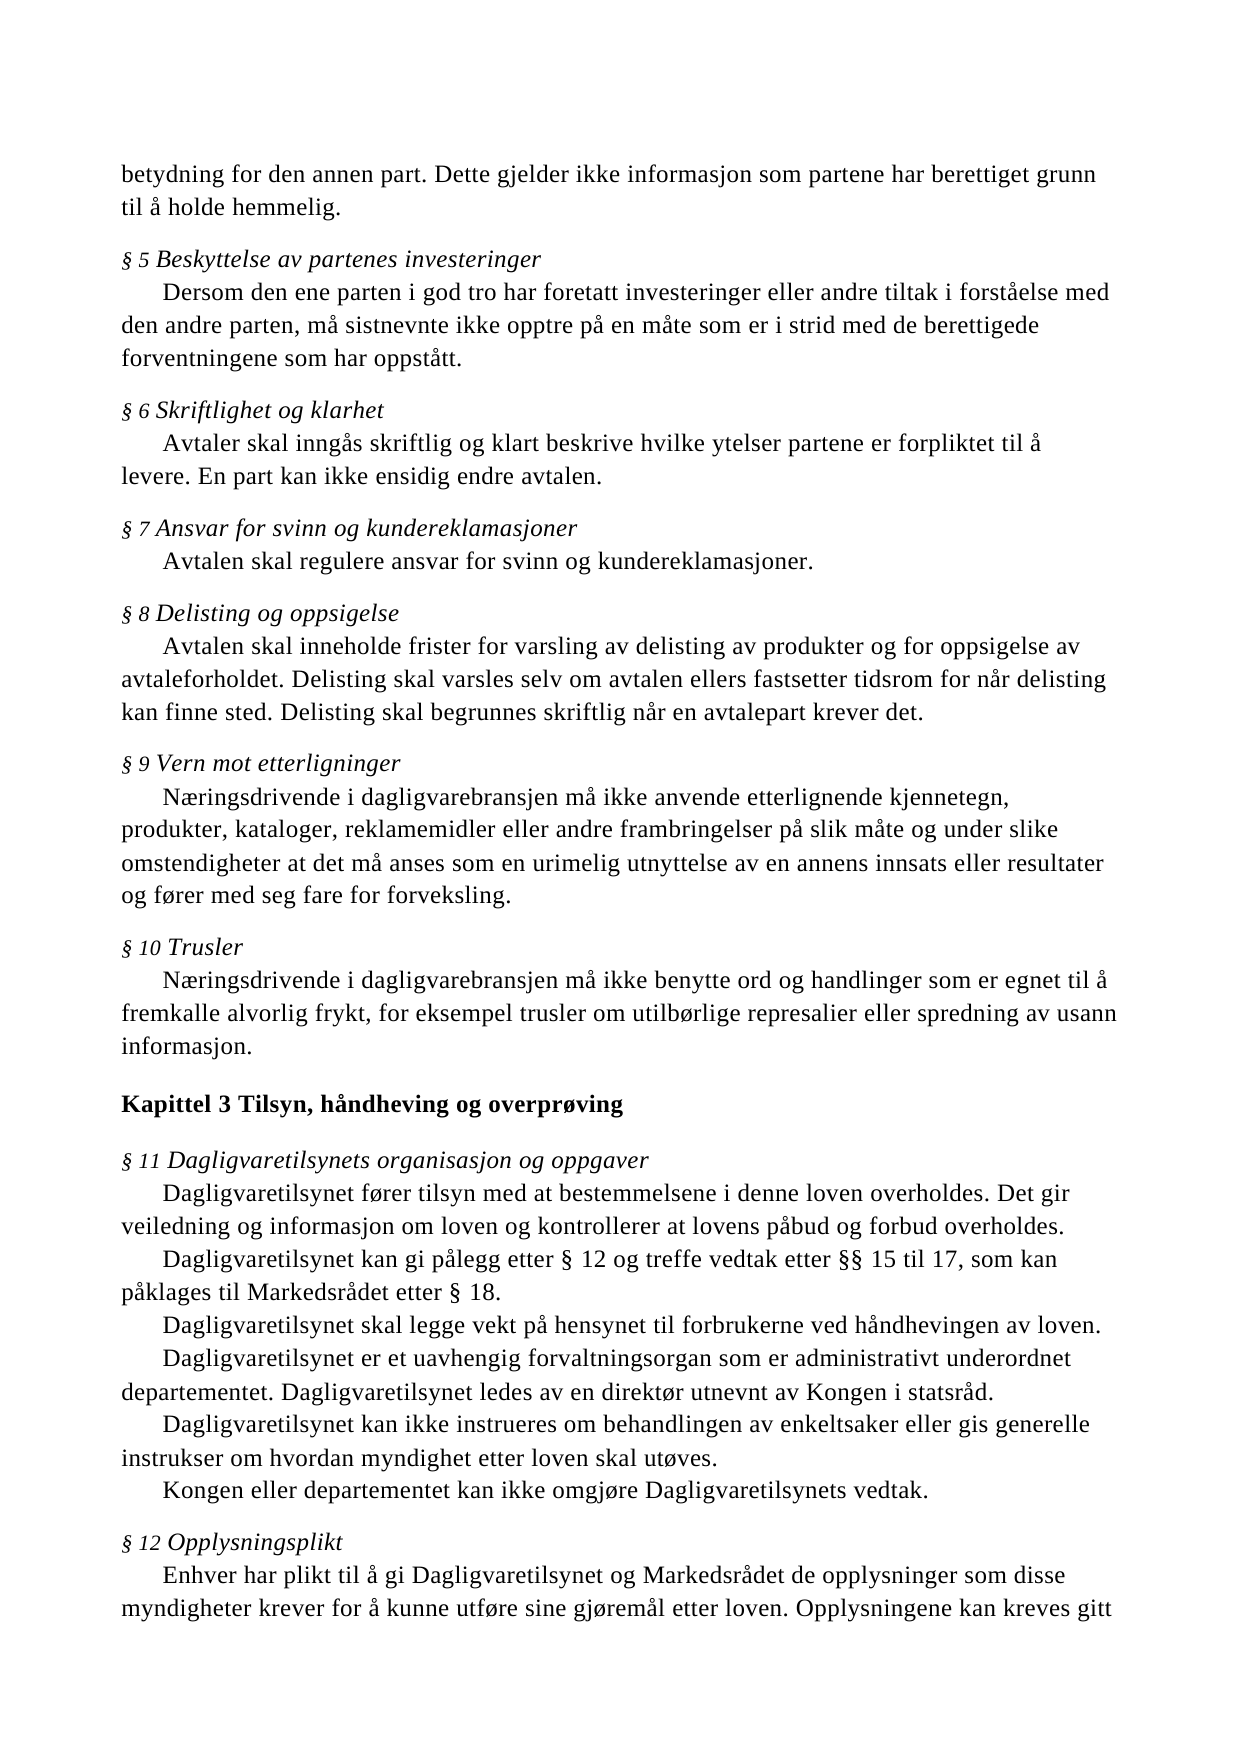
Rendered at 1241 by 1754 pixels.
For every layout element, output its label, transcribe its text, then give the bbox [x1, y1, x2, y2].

text § 8 Delisting og oppsigelse [121, 598, 1119, 626]
text Næringsdrivende i dagligvarebransjen må ikke anvende etterlignende kjennetegn, produkter, kataloger, reklamemidler eller andre frambringelser på slik måte og under slike omstendigheter at det må anses som en urimelig utnyttelse av en annens innsats eller resultater og fører med seg fare for forveksling. [121, 782, 1119, 909]
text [121, 1560, 1119, 1622]
text Dagligvaretilsynet fører tilsyn med at bestemmelsene i denne loven overholdes. Det gir veiledning og informasjon om loven og kontrollerer at lovens påbud og forbud overholdes. [121, 1178, 1119, 1240]
text § 9 Vern mot etterligninger [121, 748, 1119, 777]
text Dagligvaretilsynet skal legge vekt på hensynet til forbrukerne ved håndhevingen av loven. [121, 1311, 1119, 1339]
text Dagligvaretilsynet er et uavhengig forvaltningsorgan som er administrativt underordnet departementet. Dagligvaretilsynet ledes av en direktør utnevnt av Kongen i statsråd. [121, 1343, 1119, 1405]
text § 10 Trusler [121, 932, 1119, 961]
text Avtaler skal inngås skriftlig og klart beskrive hvilke ytelser partene er forpliktet til å levere. En part kan ikke ensidig endre avtalen. [121, 428, 1119, 490]
text Kapittel 3 Tilsyn, håndheving og overprøving [121, 1089, 1119, 1118]
text § 5 Beskyttelse av partenes investeringer [121, 244, 1119, 273]
text Kongen eller departementet kan ikke omgjøre Dagligvaretilsynets vedtak. [121, 1476, 1119, 1504]
text Næringsdrivende i dagligvarebransjen må ikke benytte ord og handlinger som er egnet til å fremkalle alvorlig frykt, for eksempel trusler om utilbørlige represalier eller spredning av usann informasjon. [121, 965, 1119, 1060]
text Dagligvaretilsynet kan gi pålegg etter § 12 og treffe vedtak etter §§ 15 til 17, som kan påklages til Markedsrådet etter § 18. [121, 1244, 1119, 1306]
text Dersom den ene parten i god tro har foretatt investeringer eller andre tiltak i forståelse med den andre parten, må sistnevnte ikke opptre på en måte som er i strid med de berettigede forventningene som har oppstått. [121, 277, 1119, 372]
text § 12 Opplysningsplikt [121, 1527, 1119, 1556]
text Avtalen skal regulere ansvar for svinn og kundereklamasjoner. [121, 546, 1119, 575]
text § 6 Skriftlighet og klarhet [121, 395, 1119, 424]
text § 11 Dagligvaretilsynets organisasjon og oppgaver [121, 1145, 1119, 1174]
text § 7 Ansvar for svinn og kundereklamasjoner [121, 513, 1119, 542]
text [121, 159, 1119, 221]
text Dagligvaretilsynet kan ikke instrueres om behandlingen av enkeltsaker eller gis generelle instrukser om hvordan myndighet etter loven skal utøves. [121, 1409, 1119, 1471]
text Avtalen skal inneholde frister for varsling av delisting av produkter og for oppsigelse av avtaleforholdet. Delisting skal varsles selv om avtalen ellers fastsetter tidsrom for når delisting kan finne sted. Delisting skal begrunnes skriftlig når en avtalepart krever det. [121, 631, 1119, 726]
